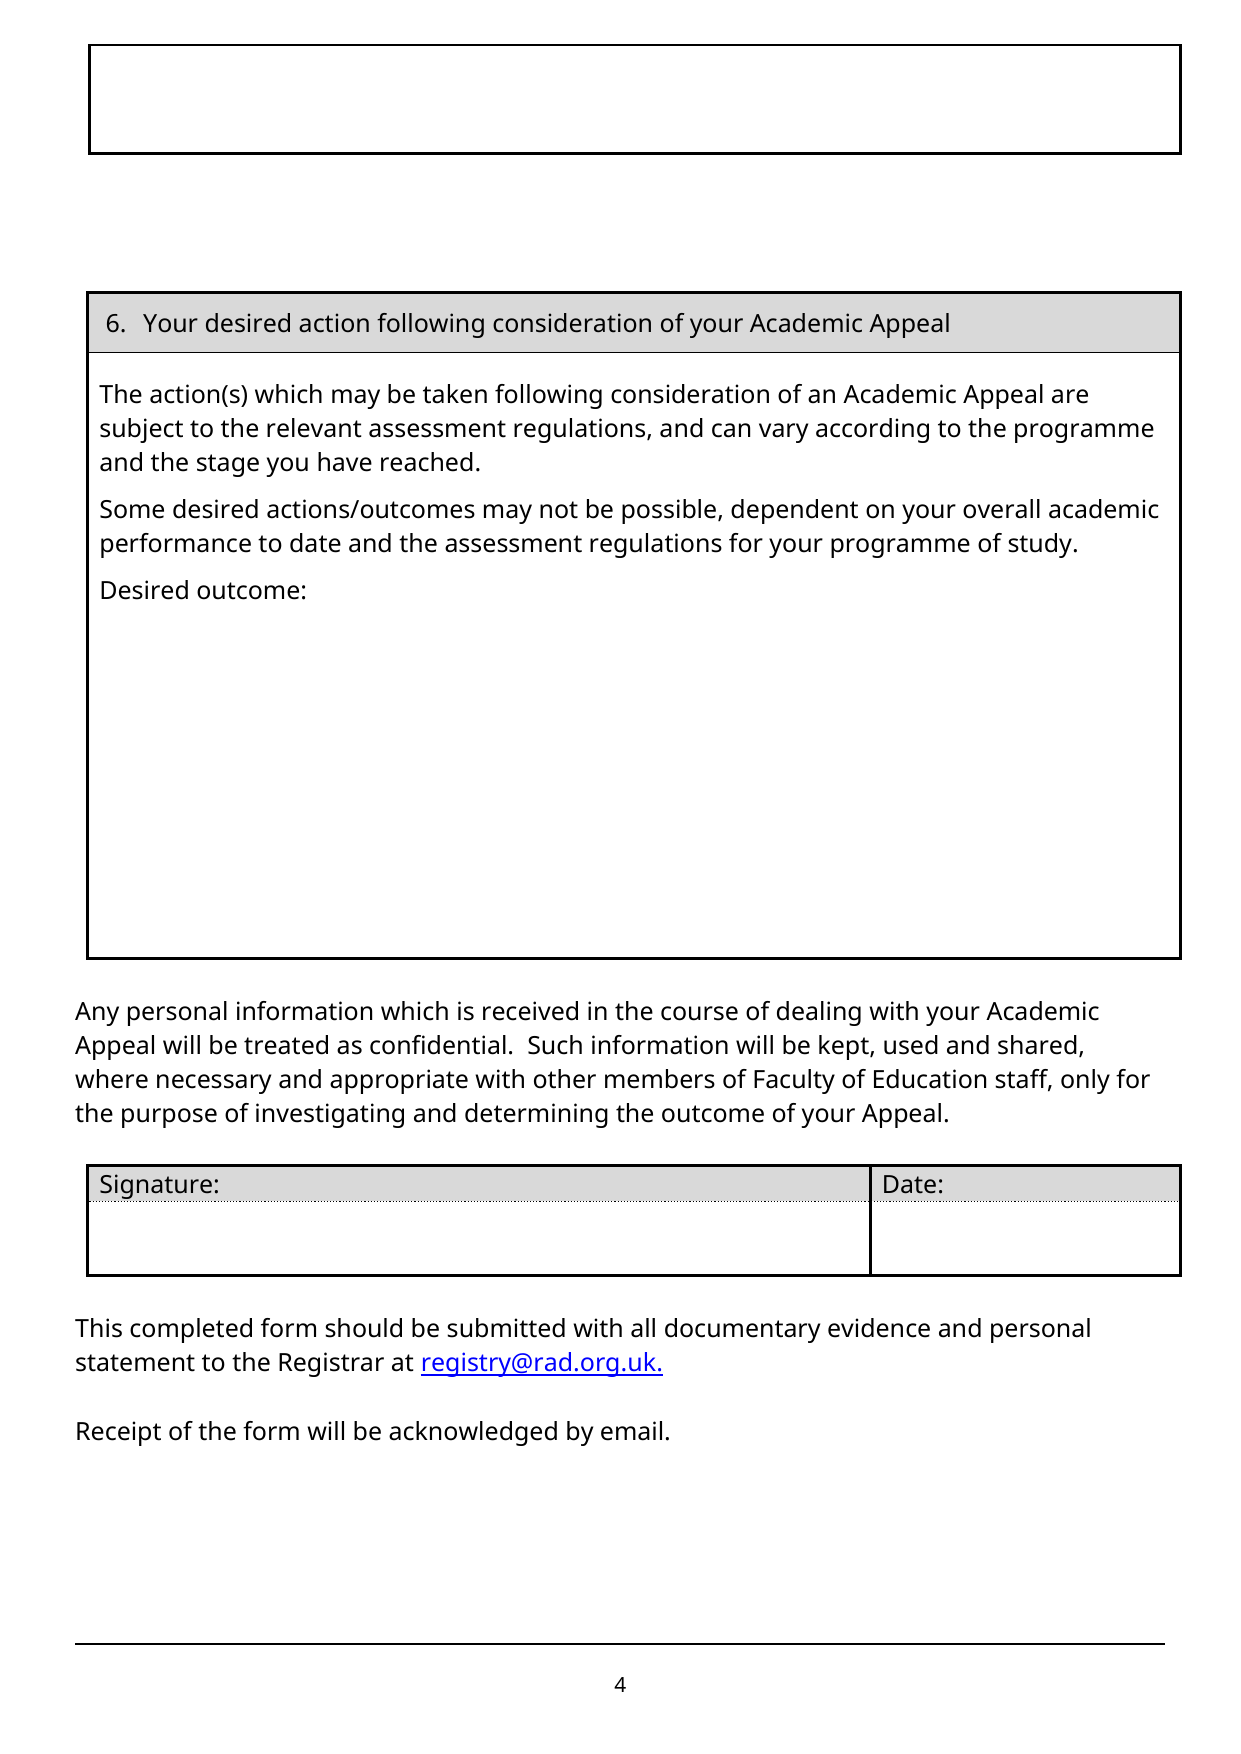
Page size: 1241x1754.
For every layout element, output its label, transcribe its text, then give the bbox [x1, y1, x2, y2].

text Receipt of the form will be acknowledged by email. [75, 1413, 1165, 1447]
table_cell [91, 46, 1179, 152]
text This completed form should be submitted with all documentary evidence and personal statement to the Registrar at registry@rad.org.uk. [75, 1311, 1165, 1379]
table_cell The action(s) which may be taken following consideration of an Academic Appeal are subject to the relevant assessment regulations, and can vary according to the programme and the stage you have reached. Some desired actions/outcomes may not be possible, dependent on your overall academic performance to date and the assessment regulations for your programme of study. Desired outcome: [89, 353, 1179, 957]
table_cell [872, 1201, 1179, 1274]
table_header Your desired action following consideration of your Academic Appeal [89, 294, 1179, 352]
table_cell [89, 1201, 869, 1274]
table_header Signature: [89, 1167, 869, 1201]
text Any personal information which is received in the course of dealing with your Academic Appeal will be treated as confidential. Such information will be kept, used and shared, where necessary and appropriate with other members of Faculty of Education staff, only for the purpose of investigating and determining the outcome of your Appeal. [75, 994, 1165, 1130]
table_header Date: [872, 1167, 1179, 1201]
